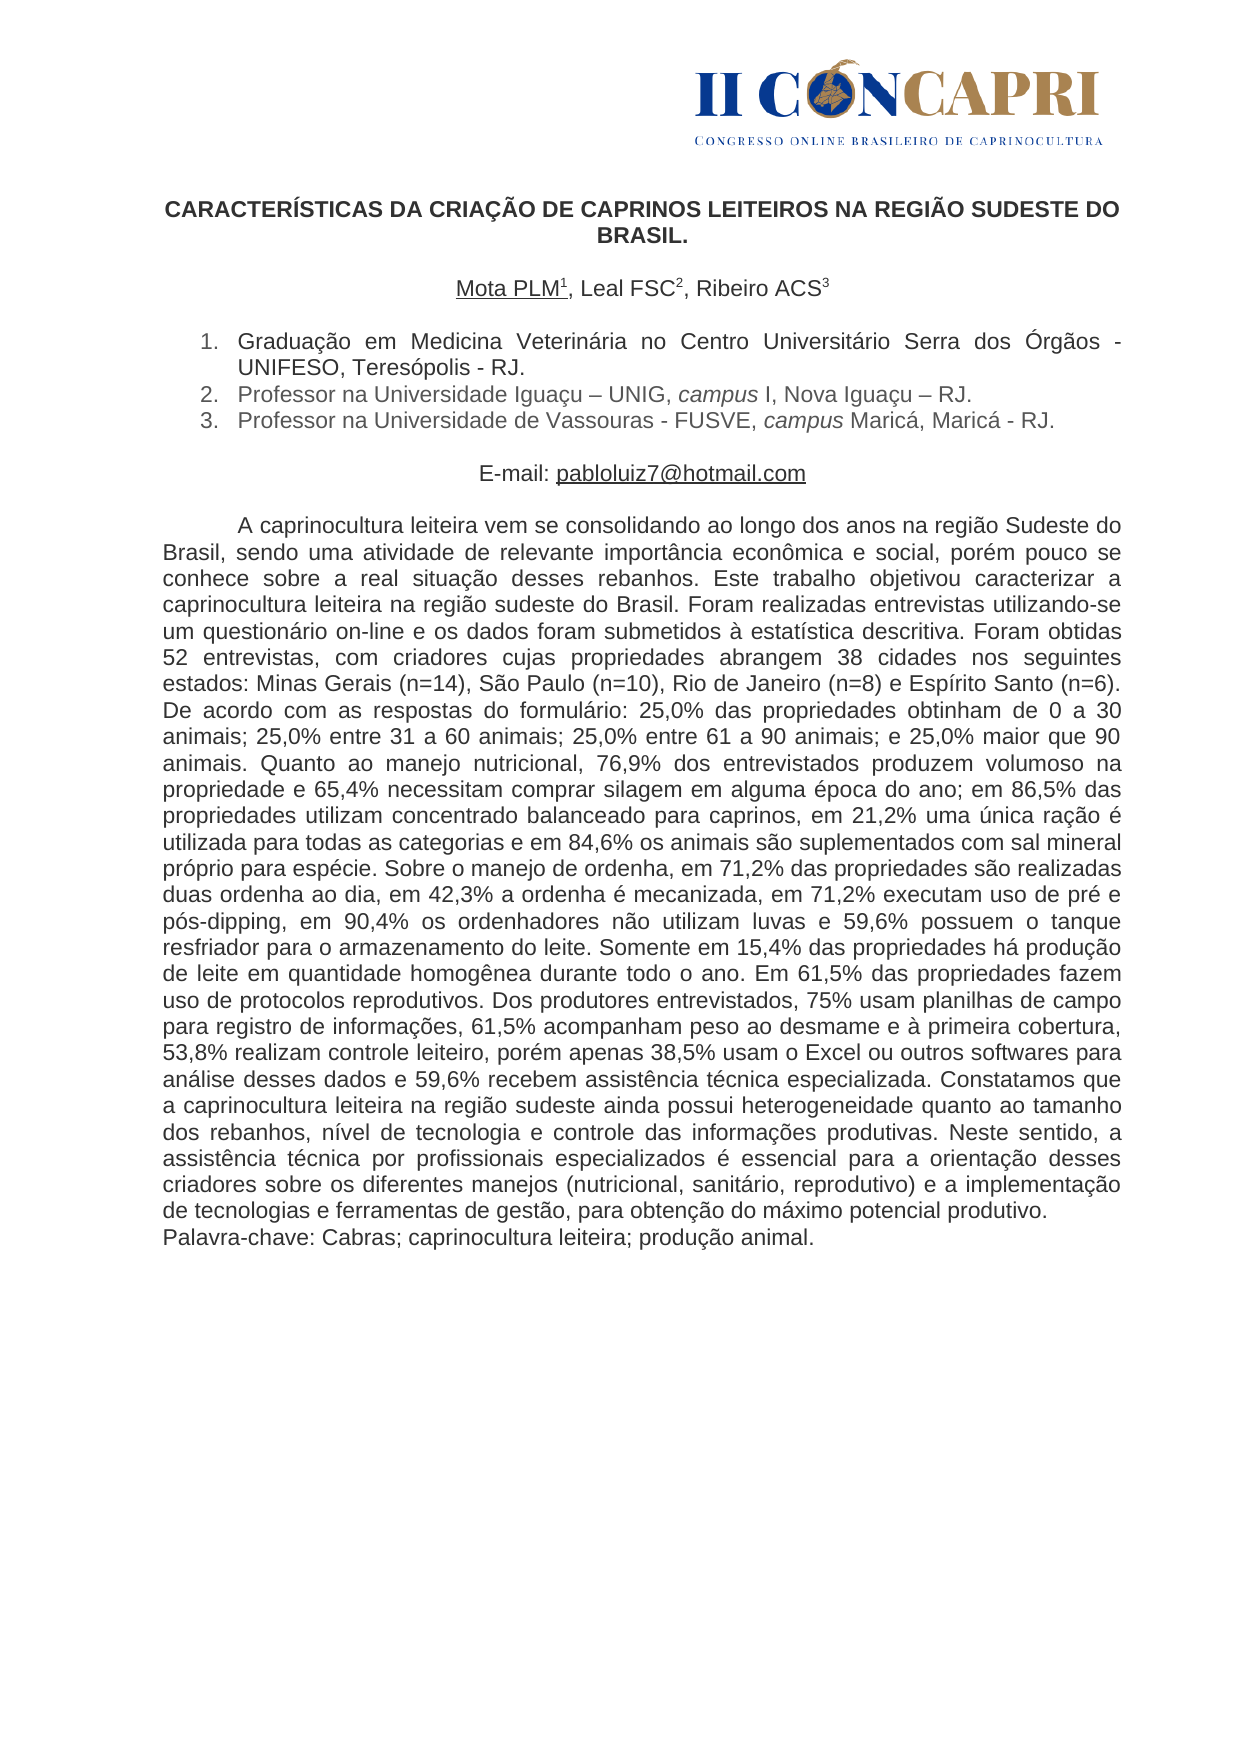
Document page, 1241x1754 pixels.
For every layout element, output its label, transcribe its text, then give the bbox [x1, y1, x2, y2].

text A caprinocultura leiteira vem se consolidando ao longo dos anos na região Sudeste do Brasil, sendo uma atividade de relevante importância econômica e social, porém pouco se conhece sobre a real situação desses rebanhos. Este trabalho objetivou caracterizar a caprinocultura leiteira na região sudeste do Brasil. Foram realizadas entrevistas utilizando-se um questionário on-line e os dados foram submetidos à estatística descritiva. Foram obtidas 52 entrevistas, com criadores cujas propriedades abrangem 38 cidades nos seguintes estados: Minas Gerais (n=14), São Paulo (n=10), Rio de Janeiro (n=8) e Espírito Santo (n=6). De acordo com as respostas do formulário: 25,0% das propriedades obtinham de 0 a 30 animais; 25,0% entre 31 a 60 animais; 25,0% entre 61 a 90 animais; e 25,0% maior que 90 animais. Quanto ao manejo nutricional, 76,9% dos entrevistados produzem volumoso na propriedade e 65,4% necessitam comprar silagem em alguma época do ano; em 86,5% das propriedades utilizam concentrado balanceado para caprinos, em 21,2% uma única ração é utilizada para todas as categorias e em 84,6% os animais são suplementados com sal mineral próprio para espécie. Sobre o manejo de ordenha, em 71,2% das propriedades são realizadas duas ordenha ao dia, em 42,3% a ordenha é mecanizada, em 71,2% executam uso de pré e pós-dipping, em 90,4% os ordenhadores não utilizam luvas e 59,6% possuem o tanque resfriador para o armazenamento do leite. Somente em 15,4% das propriedades há produção de leite em quantidade homogênea durante todo o ano. Em 61,5% das propriedades fazem uso de protocolos reprodutivos. Dos produtores entrevistados, 75% usam planilhas de campo para registro de informações, 61,5% acompanham peso ao desmame e à primeira cobertura, 53,8% realizam controle leiteiro, porém apenas 38,5% usam o Excel ou outros softwares para análise desses dados e 59,6% recebem assistência técnica especializada. Constatamos que a caprinocultura leiteira na região sudeste ainda possui heterogeneidade quanto ao tamanho dos rebanhos, nível de tecnologia e controle das informações produtivas. Neste sentido, a assistência técnica por profissionais especializados é essencial para a orientação desses criadores sobre os diferentes manejos (nutricional, sanitário, reprodutivo) e a implementação de tecnologias e ferramentas de gestão, para obtenção do máximo potencial produtivo. [162, 512, 1122, 1224]
text E-mail: pabloluiz7@hotmail.com [162, 459, 1122, 486]
list Professor na Universidade Iguaçu – UNIG, campus I, Nova Iguaçu – RJ. [200, 381, 1122, 407]
list Professor na Universidade de Vassouras - FUSVE, campus Maricá, Maricá - RJ. [200, 407, 1122, 433]
text CARACTERÍSTICAS DA CRIAÇÃO DE CAPRINOS LEITEIROS NA REGIÃO SUDESTE DO BRASIL. [162, 196, 1122, 249]
picture [678, 44, 1123, 159]
list Graduação em Medicina Veterinária no Centro Universitário Serra dos Órgãos - UNIFESO, Teresópolis - RJ. [200, 328, 1122, 381]
text Palavra-chave: Cabras; caprinocultura leiteira; produção animal. [162, 1224, 1122, 1250]
text Mota PLM1, Leal FSC2, Ribeiro ACS3 [162, 275, 1122, 301]
